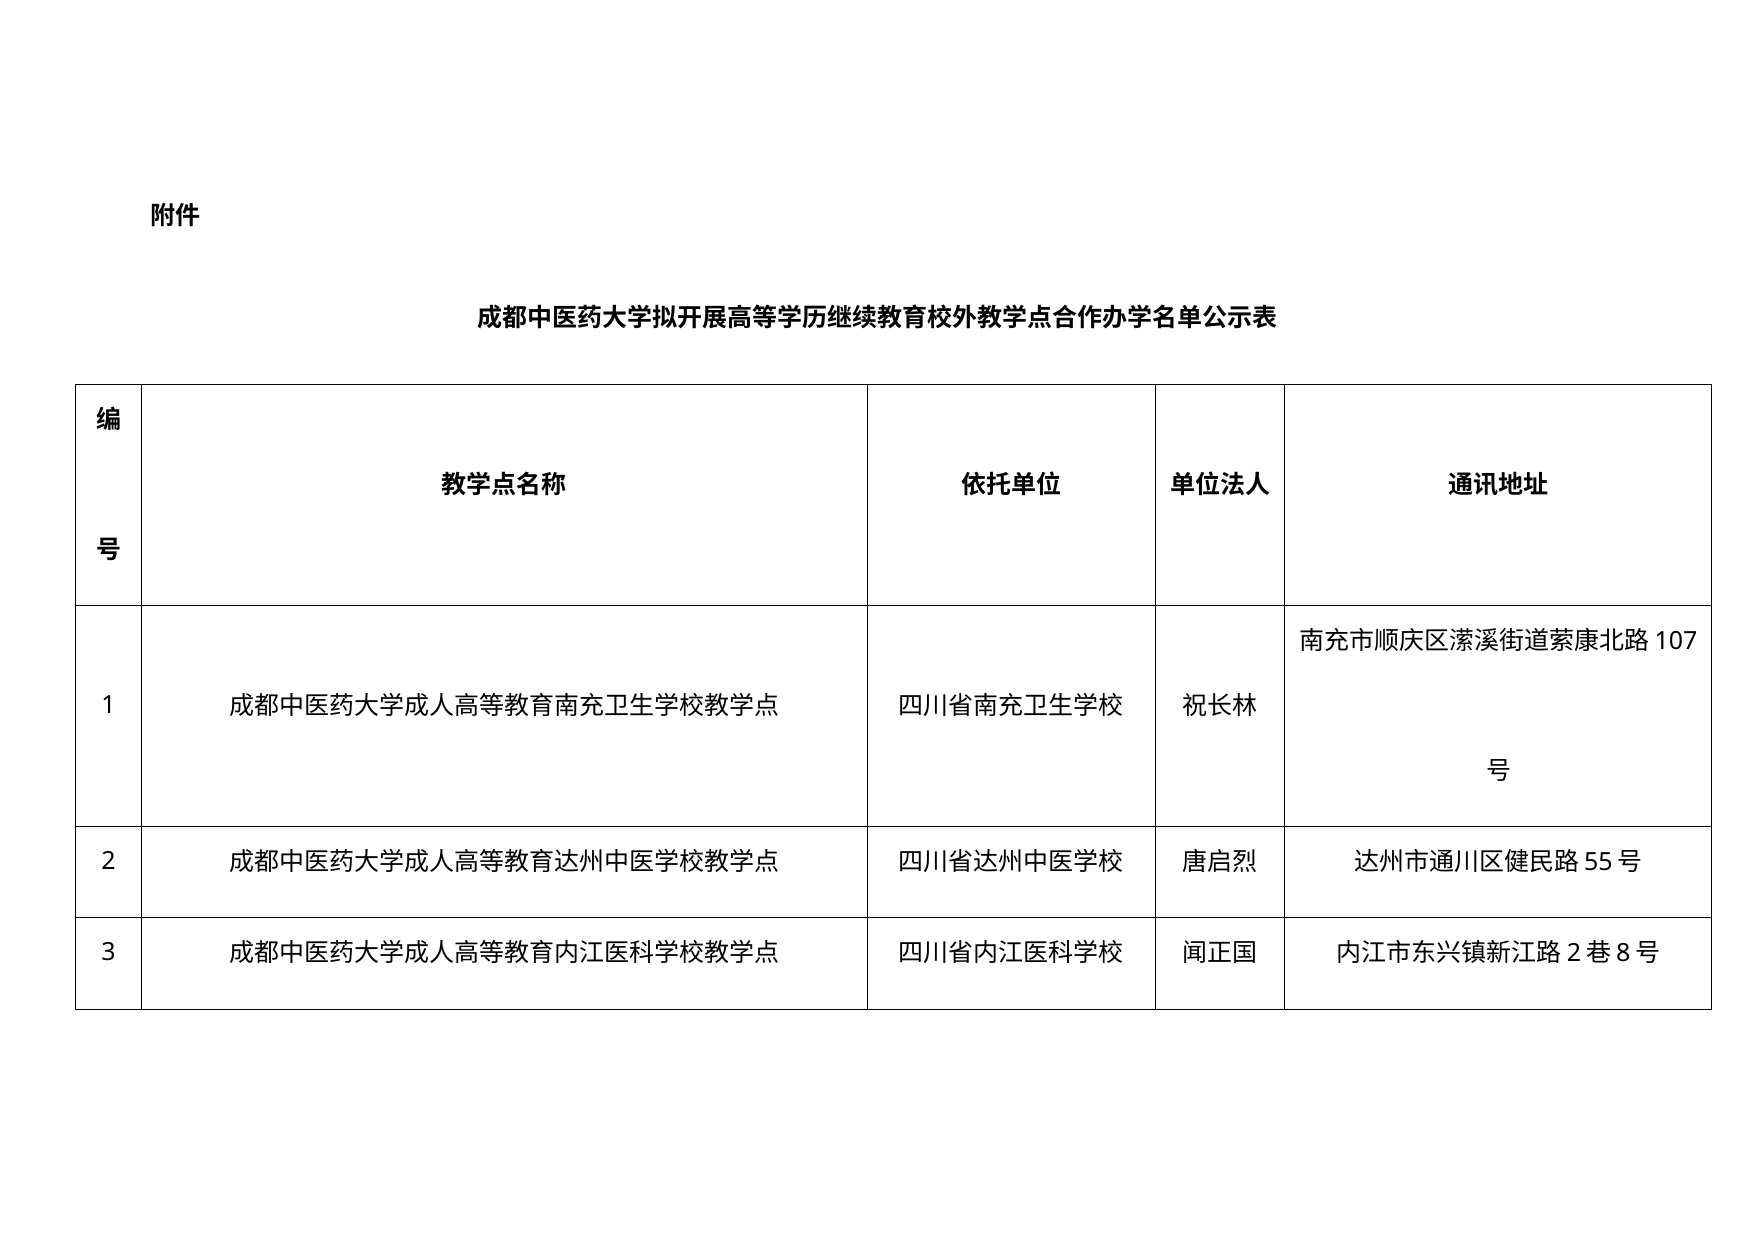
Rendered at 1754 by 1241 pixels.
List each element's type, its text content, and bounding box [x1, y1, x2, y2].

table_cell 1 [76, 606, 141, 826]
table_header 依托单位 [868, 385, 1155, 605]
table_header 编号 [76, 385, 141, 605]
table_cell 四川省南充卫生学校 [868, 606, 1155, 826]
table_cell 达州市通川区健民路55号 [1285, 827, 1711, 917]
table_cell 成都中医药大学成人高等教育南充卫生学校教学点 [142, 606, 867, 826]
table_cell 唐启烈 [1156, 827, 1284, 917]
table_header 单位法人 [1156, 385, 1284, 605]
table_cell 祝长林 [1156, 606, 1284, 826]
table_cell 2 [76, 827, 141, 917]
table_cell 四川省内江医科学校 [868, 918, 1155, 1008]
table_header 教学点名称 [142, 385, 867, 605]
text 成都中医药大学拟开展高等学历继续教育校外教学点合作办学名单公示表 [150, 283, 1604, 348]
text 附件 [150, 181, 1604, 246]
table_header 通讯地址 [1285, 385, 1711, 605]
table_cell 成都中医药大学成人高等教育达州中医学校教学点 [142, 827, 867, 917]
table_cell 四川省达州中医学校 [868, 827, 1155, 917]
table_cell 成都中医药大学成人高等教育内江医科学校教学点 [142, 918, 867, 1008]
table_cell 南充市顺庆区潆溪街道萦康北路107号 [1285, 606, 1711, 826]
table_cell 内江市东兴镇新江路2巷8号 [1285, 918, 1711, 1008]
table_cell 3 [76, 918, 141, 1008]
table_cell 闻正国 [1156, 918, 1284, 1008]
